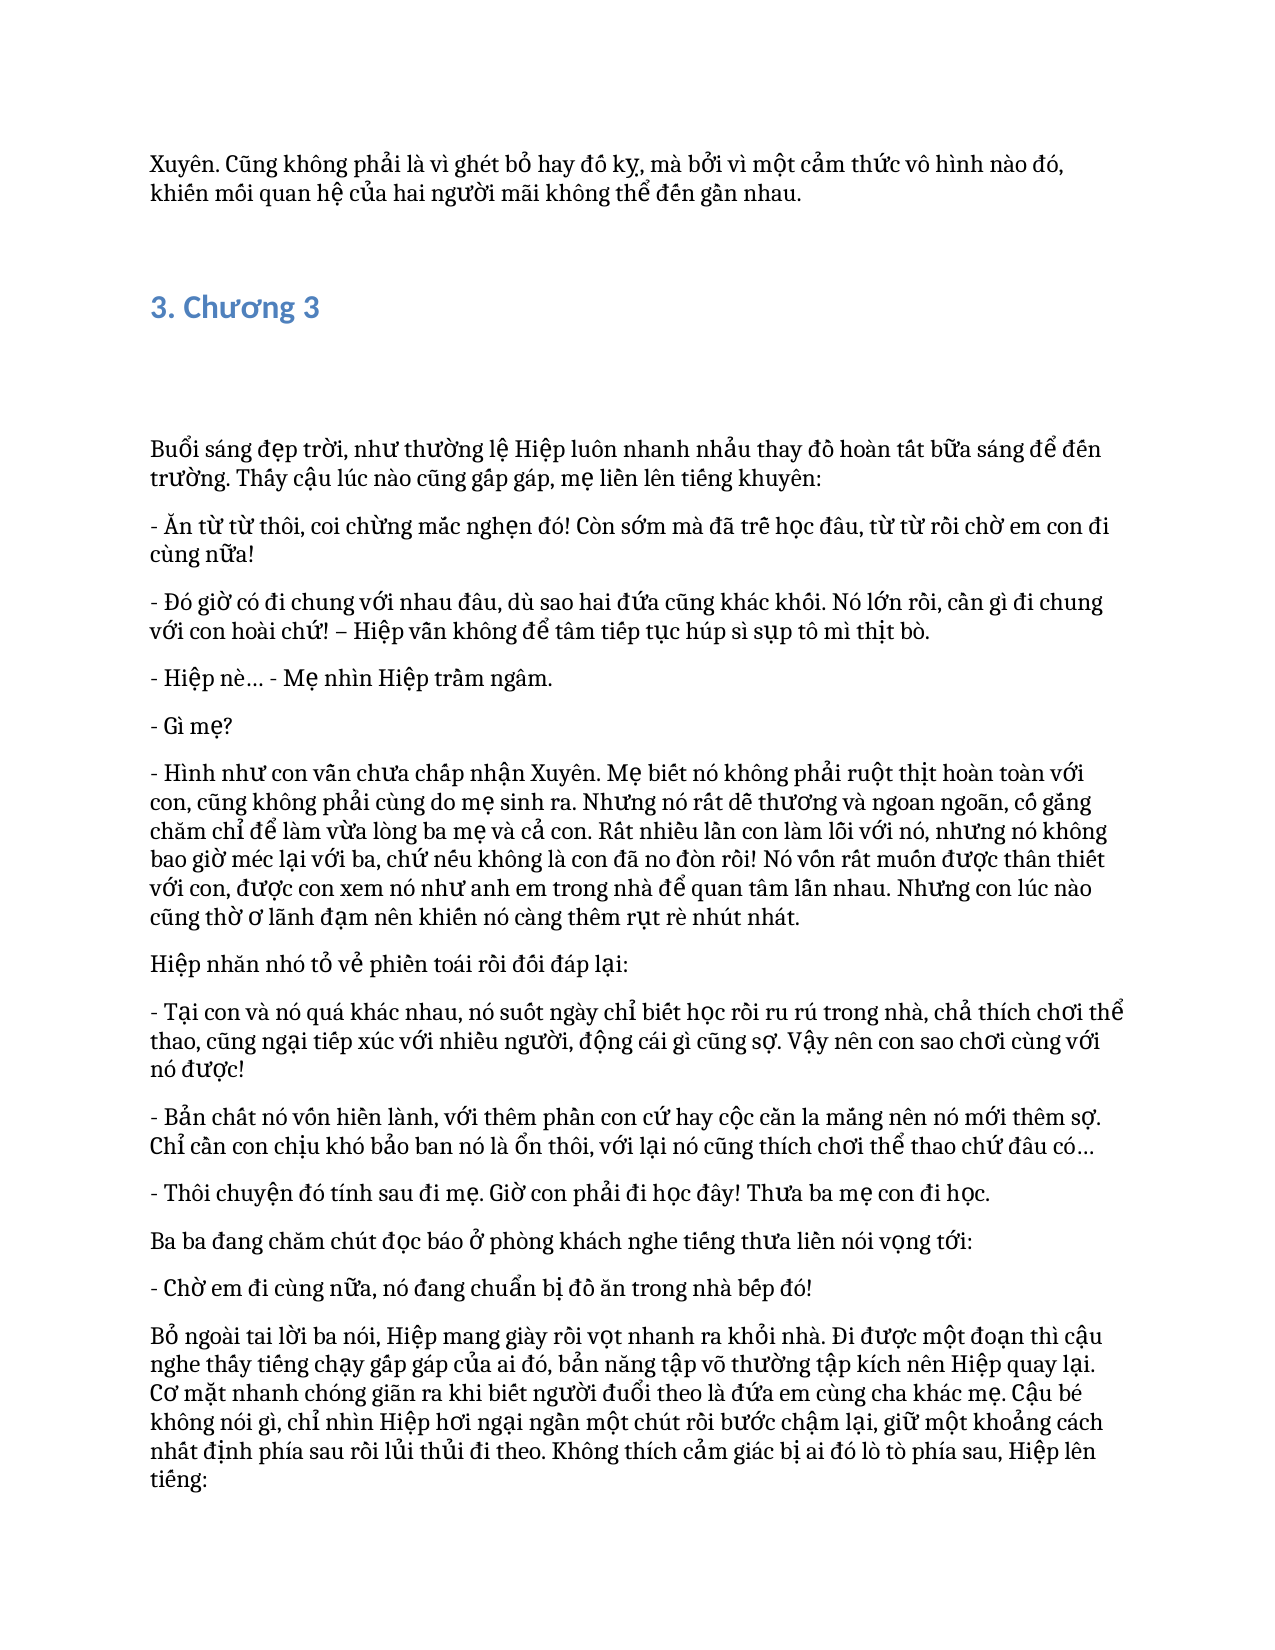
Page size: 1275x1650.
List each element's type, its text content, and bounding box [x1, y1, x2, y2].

text Hiệp nhăn nhó tỏ vẻ phiền toái rồi đối đáp lại: [150, 950, 1125, 979]
text - Hiệp nè… - Mẹ nhìn Hiệp trầm ngâm. [150, 664, 1125, 693]
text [150, 150, 1125, 265]
text - Đó giờ có đi chung với nhau đâu, dù sao hai đứa cũng khác khối. Nó lớn rồi, cần gì đi chung với con hoài chứ! – Hiệp vẫn không để tâm tiếp tục húp sì sụp tô mì thịt bò. [150, 588, 1125, 645]
text - Tại con và nó quá khác nhau, nó suốt ngày chỉ biết học rồi ru rú trong nhà, chả thích chơi thể thao, cũng ngại tiếp xúc với nhiều người, động cái gì cũng sợ. Vậy nên con sao chơi cùng với nó được! [150, 998, 1125, 1084]
text - Chờ em đi cùng nữa, nó đang chuẩn bị đồ ăn trong nhà bếp đó! [150, 1274, 1125, 1303]
text - Ăn từ từ thôi, coi chừng mắc nghẹn đó! Còn sớm mà đã trễ học đâu, từ từ rồi chờ em con đi cùng nữa! [150, 512, 1125, 569]
text - Thôi chuyện đó tính sau đi mẹ. Giờ con phải đi học đây! Thưa ba mẹ con đi học. [150, 1179, 1125, 1208]
text - Gì mẹ? [150, 712, 1125, 740]
text Ba ba đang chăm chút đọc báo ở phòng khách nghe tiếng thưa liền nói vọng tới: [150, 1227, 1125, 1255]
text Buổi sáng đẹp trời, như thường lệ Hiệp luôn nhanh nhảu thay đồ hoàn tất bữa sáng để đến trường. Thấy cậu lúc nào cũng gấp gáp, mẹ liền lên tiếng khuyên: [150, 435, 1125, 493]
text Bỏ ngoài tai lời ba nói, Hiệp mang giày rồi vọt nhanh ra khỏi nhà. Đi được một đoạn thì cậu nghe thấy tiếng chạy gấp gáp của ai đó, bản năng tập võ thường tập kích nên Hiệp quay lại. Cơ mặt nhanh chóng giãn ra khi biết người đuổi theo là đứa em cùng cha khác mẹ. Cậu bé không nói gì, chỉ nhìn Hiệp hơi ngại ngần một chút rồi bước chậm lại, giữ một khoảng cách nhất định phía sau rồi lủi thủi đi theo. Không thích cảm giác bị ai đó lò tò phía sau, Hiệp lên tiếng: [150, 1322, 1125, 1494]
text - Bản chất nó vốn hiền lành, với thêm phần con cứ hay cộc cằn la mắng nên nó mới thêm sợ. Chỉ cần con chịu khó bảo ban nó là ổn thôi, với lại nó cũng thích chơi thể thao chứ đâu có… [150, 1103, 1125, 1160]
text - Hình như con vẫn chưa chấp nhận Xuyên. Mẹ biết nó không phải ruột thịt hoàn toàn với con, cũng không phải cùng do mẹ sinh ra. Nhưng nó rất dễ thương và ngoan ngoãn, cố gắng chăm chỉ để làm vừa lòng ba mẹ và cả con. Rất nhiều lần con làm lỗi với nó, nhưng nó không bao giờ méc lại với ba, chứ nếu không là con đã no đòn rồi! Nó vốn rất muốn được thân thiết với con, được con xem nó như anh em trong nhà để quan tâm lẫn nhau. Nhưng con lúc nào cũng thờ ơ lãnh đạm nên khiến nó càng thêm rụt rè nhút nhát. [150, 759, 1125, 932]
subtitle 3. Chương 3 [150, 286, 1125, 327]
